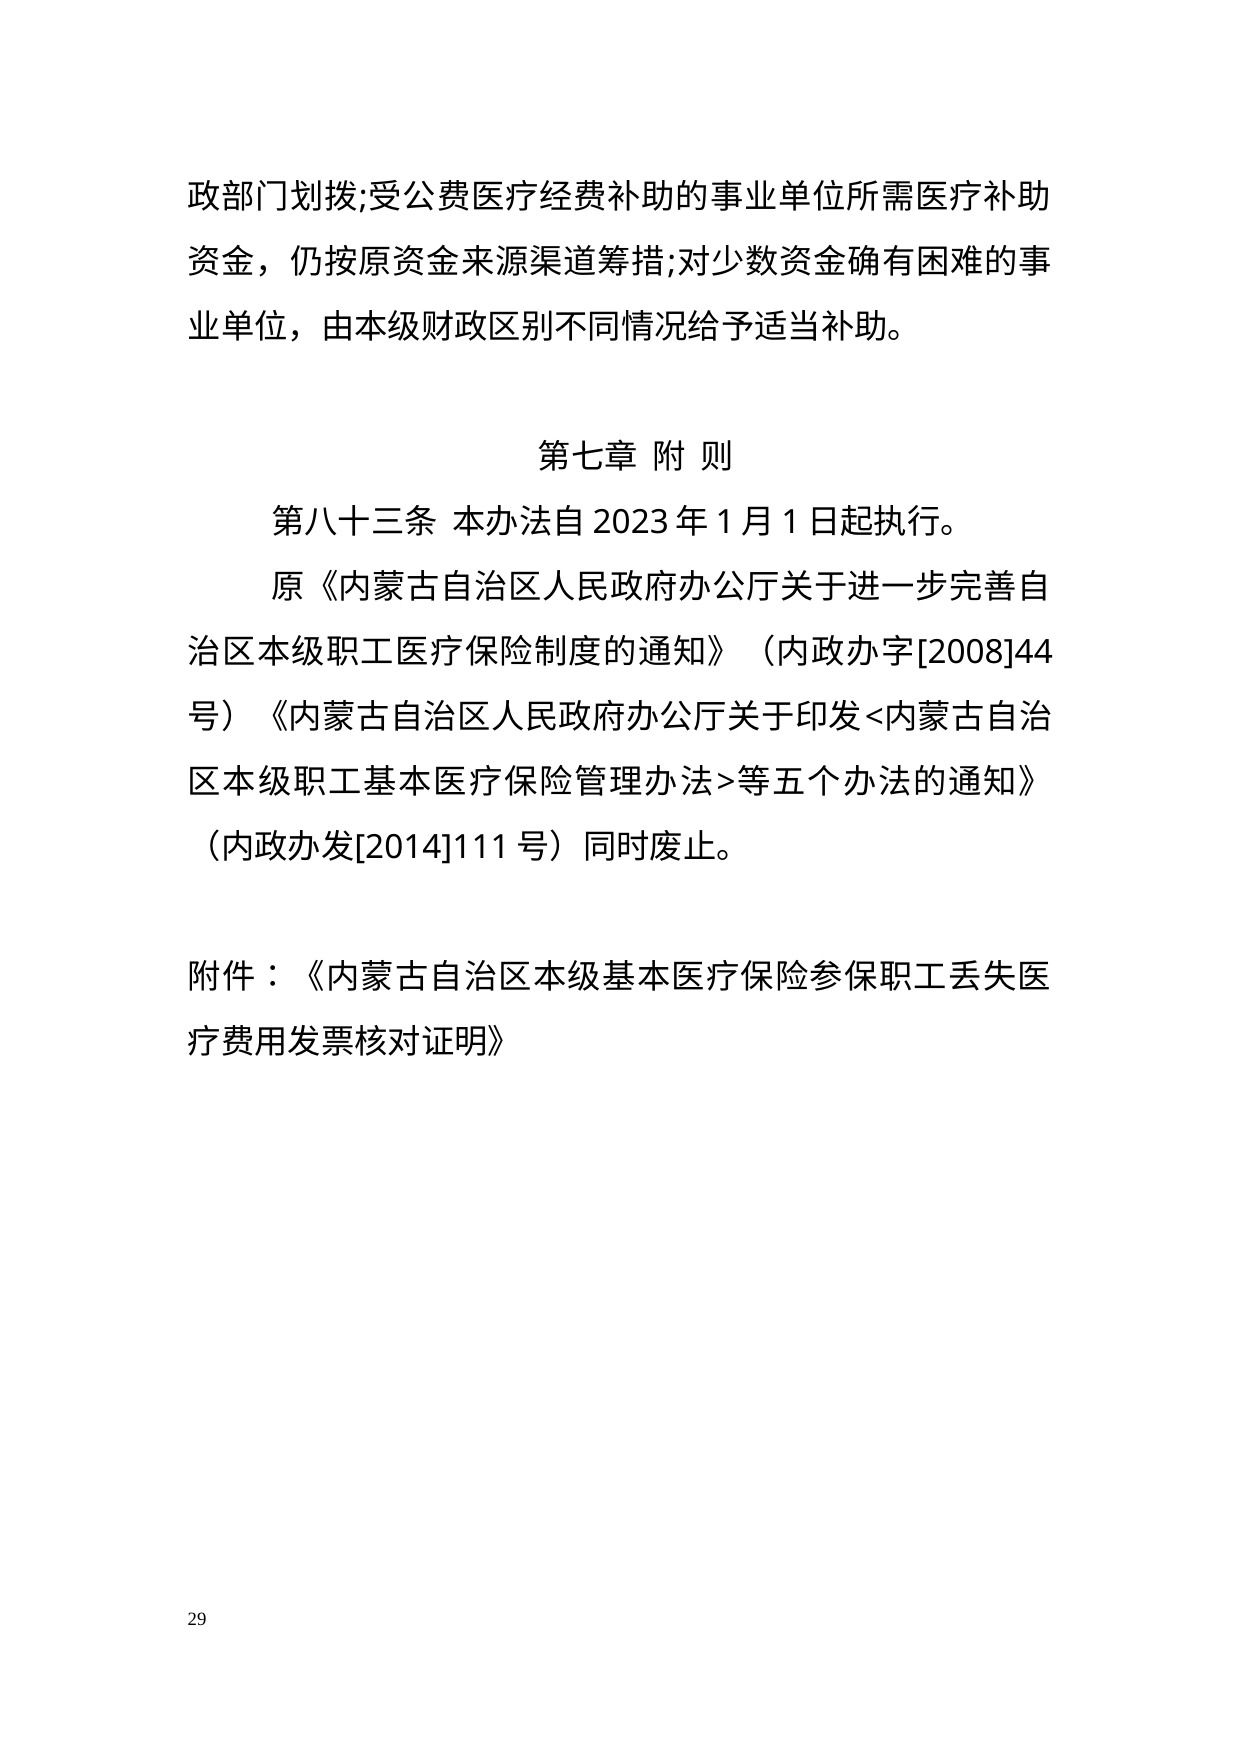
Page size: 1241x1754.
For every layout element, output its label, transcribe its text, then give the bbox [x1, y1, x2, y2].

text 第七章 附 则 [187, 422, 1053, 487]
text 原《内蒙古自治区人民政府办公厅关于进一步完善自治区本级职工医疗保险制度的通知》（内政办字[2008]44号）《内蒙古自治区人民政府办公厅关于印发<内蒙古自治区本级职工基本医疗保险管理办法>等五个办法的通知》（内政办发[2014]111号）同时废止。 [187, 552, 1053, 877]
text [187, 162, 1053, 357]
text 第八十三条 本办法自2023年1月1日起执行。 [187, 487, 1053, 552]
text 附件∶《内蒙古自治区本级基本医疗保险参保职工丢失医疗费用发票核对证明》 [187, 942, 1053, 1072]
